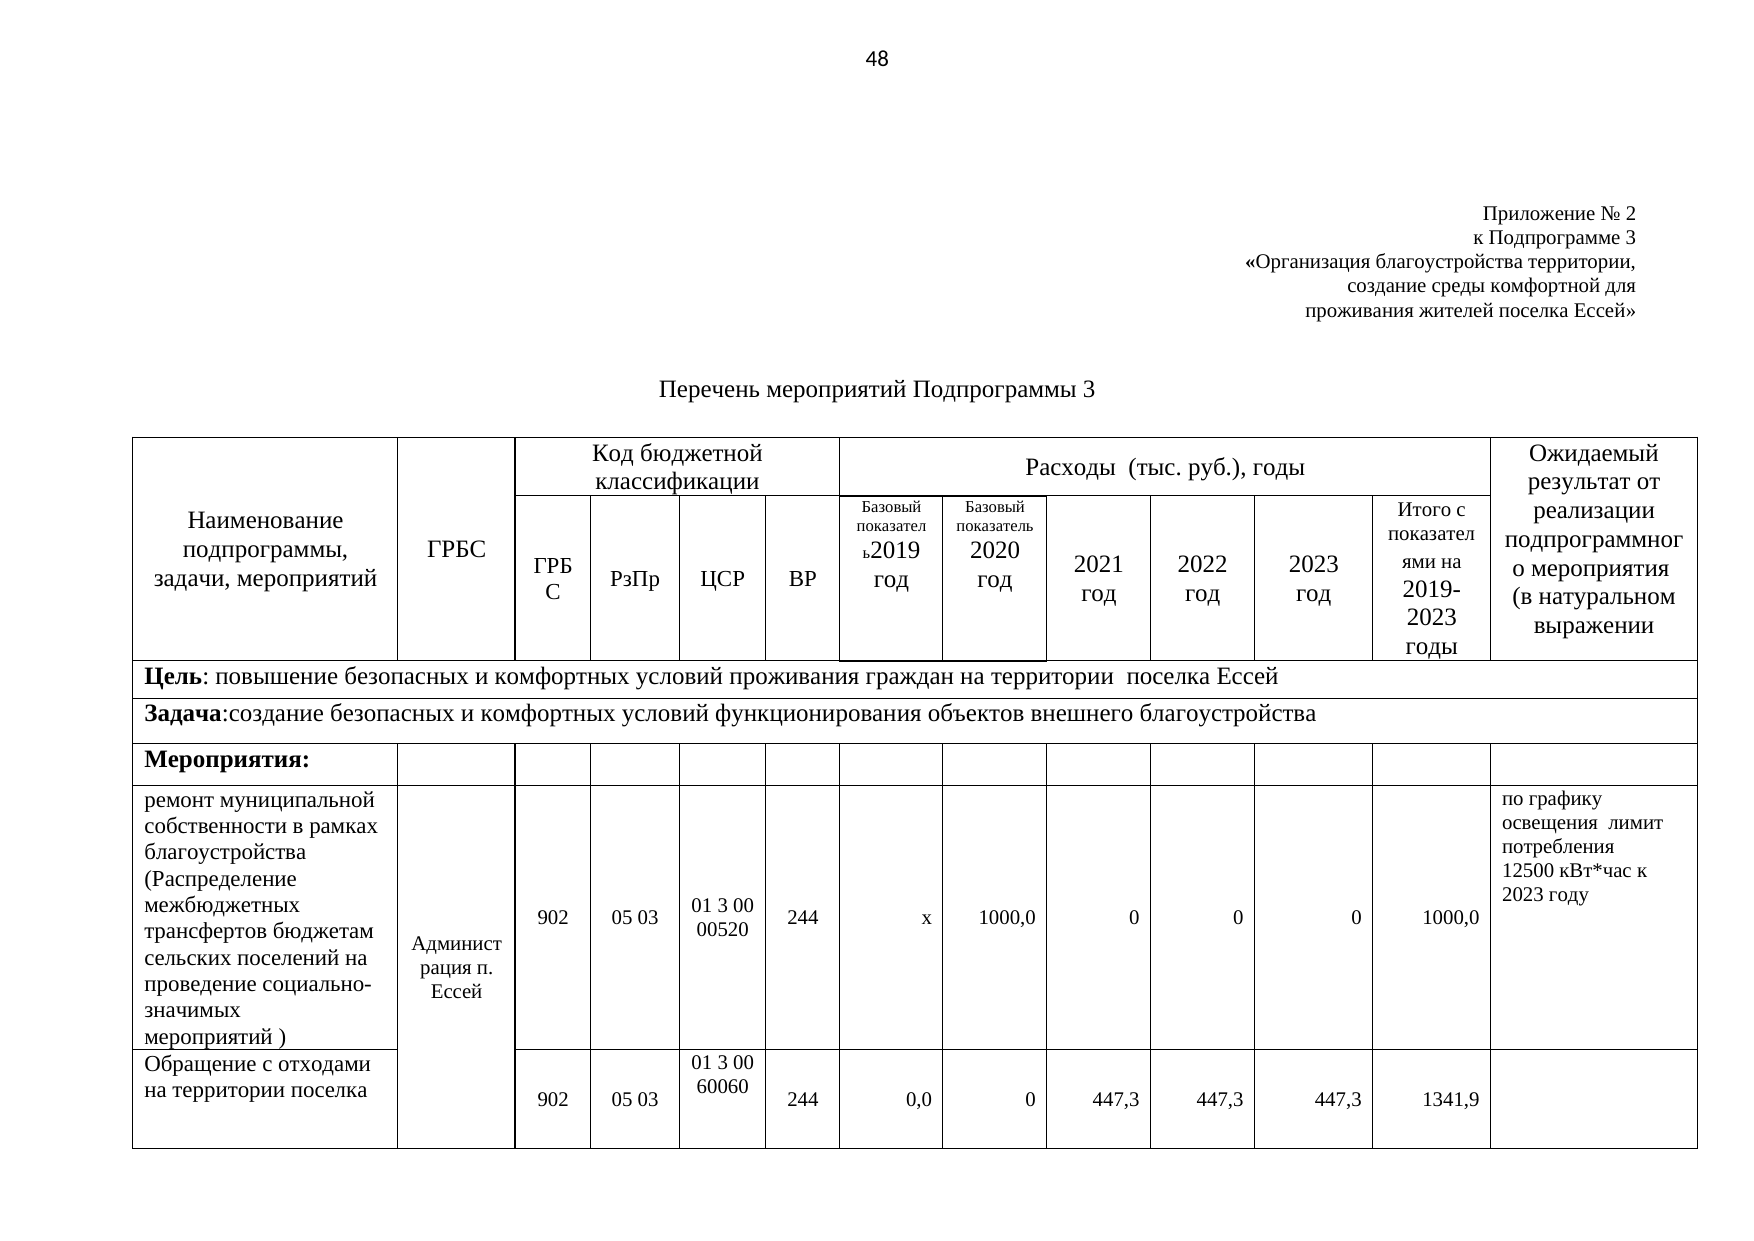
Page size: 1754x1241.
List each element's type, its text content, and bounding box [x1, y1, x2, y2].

table_header Код бюджетной классификации [516, 438, 839, 495]
table_cell Базовый показатель2019 год [840, 497, 942, 660]
table_cell 1000,0 [943, 786, 1046, 1049]
table_header Расходы (тыс. руб.), годы [840, 438, 1490, 495]
table_cell Итого с показателями на 2019-2023 годы [1373, 496, 1490, 660]
text Приложение № 2 [1093, 201, 1636, 225]
table_cell [943, 744, 1046, 784]
table_cell 2022 год [1151, 496, 1254, 660]
table_cell [1373, 744, 1490, 784]
table_cell 0,0 [840, 1050, 942, 1148]
table_cell [398, 744, 514, 784]
table_cell 447,3 [1047, 1050, 1150, 1148]
table_cell ремонт муниципальной собственности в рамках благоустройства (Распределение межбюджетных трансфертов бюджетам сельских поселений на проведение социально-значимых мероприятий ) [133, 786, 397, 1049]
text к Подпрограмме 3 [118, 225, 1636, 249]
table_cell 447,3 [1255, 1050, 1372, 1148]
table_cell Обращение с отходами на территории поселка [133, 1050, 397, 1148]
table_cell [591, 744, 679, 784]
table_header Ожидаемый результат от реализации подпрограммного мероприятия (в натуральном выражении [1491, 438, 1697, 660]
table_cell 0 [1255, 786, 1372, 1049]
table_header ГРБС [398, 438, 514, 660]
table_cell [840, 744, 942, 784]
table_cell ВР [766, 496, 839, 660]
table_header Наименование подпрограммы, задачи, мероприятий [133, 438, 397, 660]
table_cell ЦСР [680, 496, 765, 660]
table_cell ГРБС [516, 496, 590, 660]
table_cell Администрация п. Ессей [398, 786, 514, 1148]
table_cell 05 03 [591, 1050, 679, 1148]
text «Организация благоустройства территории, [118, 249, 1636, 273]
text Перечень мероприятий Подпрограммы 3 [118, 374, 1636, 403]
table_cell [680, 744, 765, 784]
table_cell 0 [943, 1050, 1046, 1148]
table_cell 2023 год [1255, 496, 1372, 660]
table_cell 01 3 00 00520 [680, 786, 765, 1049]
table_cell 05 03 [591, 786, 679, 1049]
table_cell [1491, 1050, 1697, 1148]
table_cell 01 3 00 60060 [680, 1050, 765, 1148]
table_cell [766, 744, 839, 784]
table_cell Мероприятия: [133, 744, 397, 784]
table_cell РзПр [591, 496, 679, 660]
table_cell [1255, 744, 1372, 784]
table_cell [1047, 744, 1150, 784]
table_cell Базовый показатель 2020 год [943, 497, 1046, 660]
table_cell 1000,0 [1373, 786, 1490, 1049]
table_cell 244 [766, 786, 839, 1049]
table_cell Задача:создание безопасных и комфортных условий функционирования объектов внешнего благоустройства [133, 699, 1697, 743]
table_cell 0 [1151, 786, 1254, 1049]
table_cell 447,3 [1151, 1050, 1254, 1148]
table_cell 902 [516, 1050, 590, 1148]
text создание среды комфортной для [118, 273, 1636, 297]
table_cell [1151, 744, 1254, 784]
table_cell Цель: повышение безопасных и комфортных условий проживания граждан на территории поселка Ессей [133, 661, 1697, 697]
table_cell x [840, 786, 942, 1049]
table_cell по графику освещения лимит потребления 12500 кВт*час к 2023 году [1491, 786, 1697, 1049]
text проживания жителей поселка Ессей» [118, 297, 1636, 322]
table_cell [1491, 744, 1697, 784]
table_cell 244 [766, 1050, 839, 1148]
table_cell [516, 744, 590, 784]
table_cell 1341,9 [1373, 1050, 1490, 1148]
table_cell 0 [1047, 786, 1150, 1049]
table_cell 2021 год [1047, 496, 1150, 660]
table_cell 902 [516, 786, 590, 1049]
